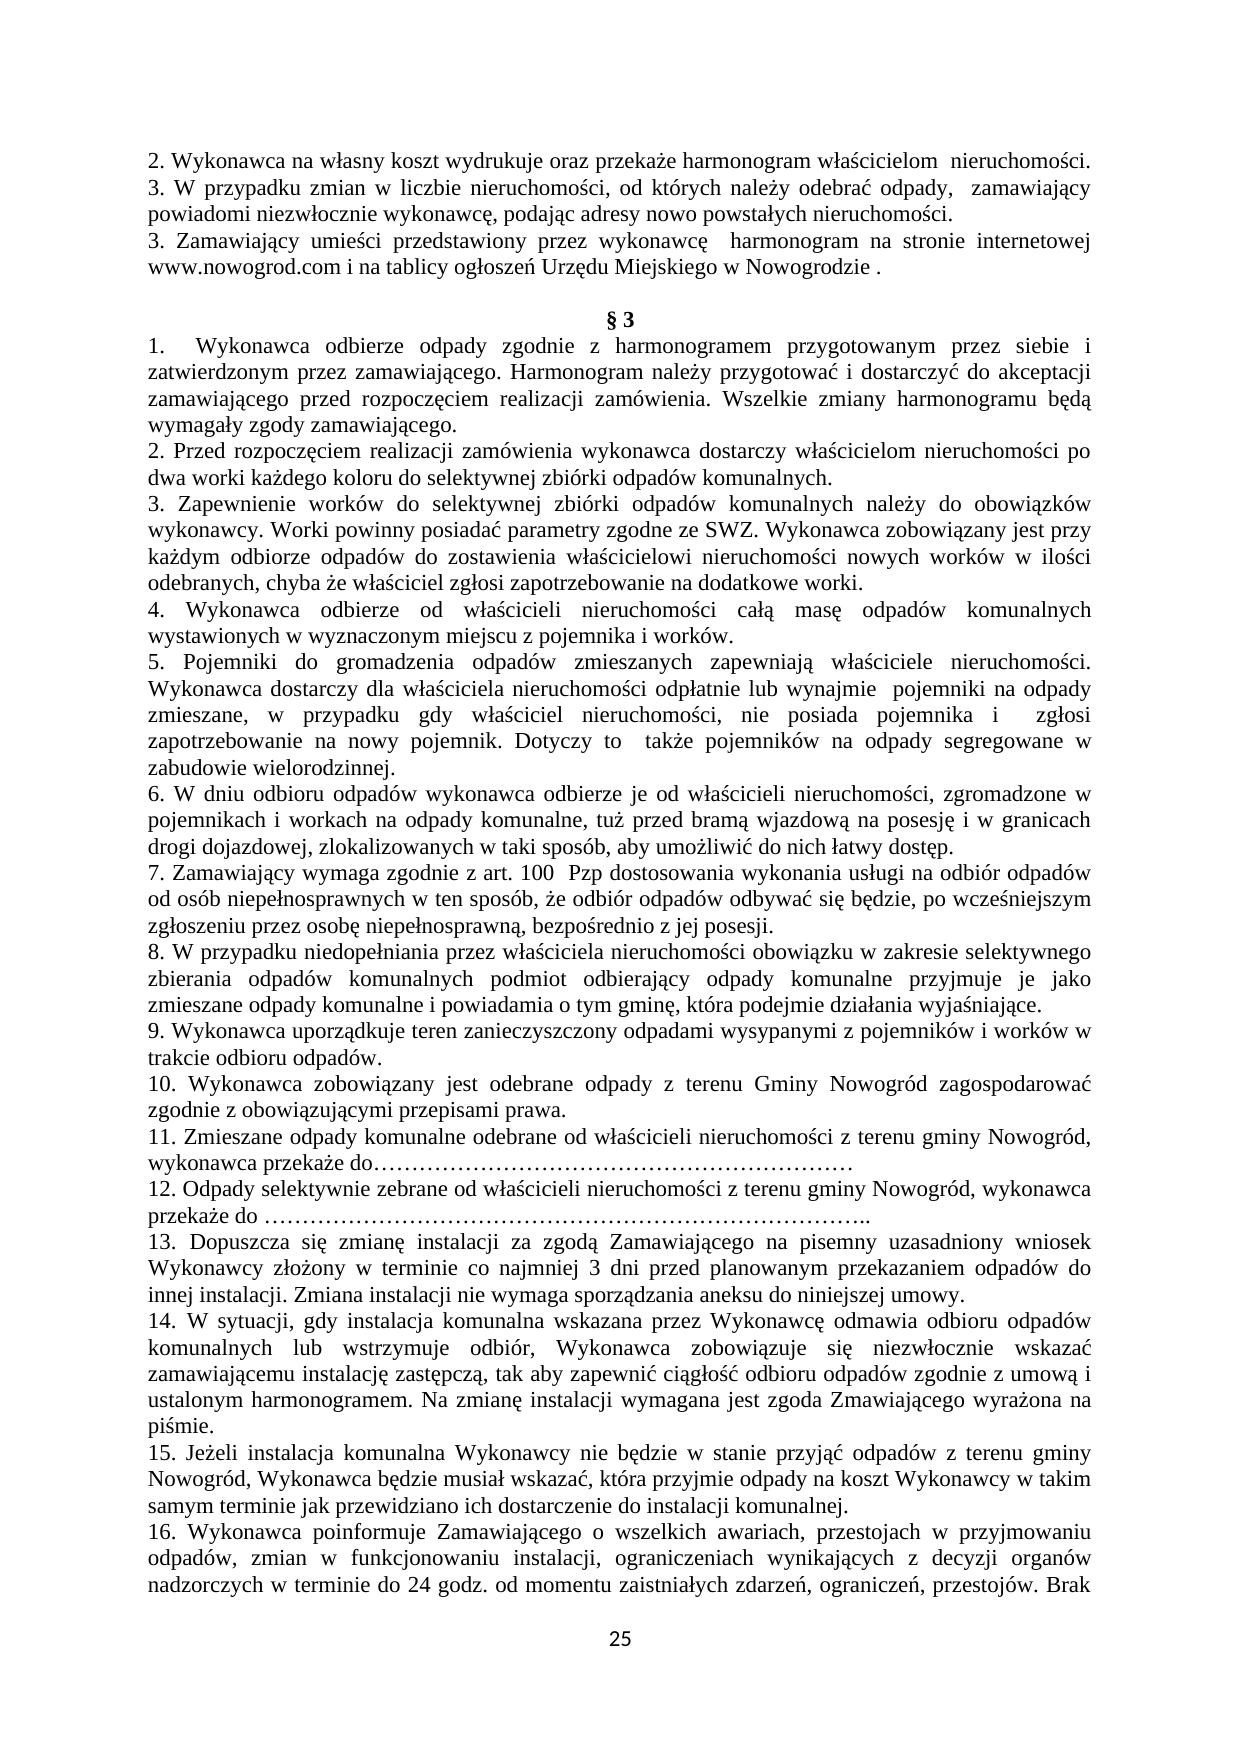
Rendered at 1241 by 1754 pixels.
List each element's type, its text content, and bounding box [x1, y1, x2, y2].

text 13. Dopuszcza się zmianę instalacji za zgodą Zamawiającego na pisemny uzasadniony wniosek Wykonawcy złożony w terminie co najmniej 3 dni przed planowanym przekazaniem odpadów do innej instalacji. Zmiana instalacji nie wymaga sporządzania aneksu do niniejszej umowy. [148, 1228, 1093, 1307]
text 3. Zapewnienie worków do selektywnej zbiórki odpadów komunalnych należy do obowiązków wykonawcy. Worki powinny posiadać parametry zgodne ze SWZ. Wykonawca zobowiązany jest przy każdym odbiorze odpadów do zostawienia właścicielowi nieruchomości nowych worków w ilości odebranych, chyba że właściciel zgłosi zapotrzebowanie na dodatkowe worki. [148, 490, 1093, 596]
text 4. Wykonawca odbierze od właścicieli nieruchomości całą masę odpadów komunalnych wystawionych w wyznaczonym miejscu z pojemnika i worków. [148, 596, 1093, 648]
text 2. Wykonawca na własny koszt wydrukuje oraz przekaże harmonogram właścicielom nieruchomości. 3. W przypadku zmian w liczbie nieruchomości, od których należy odebrać odpady, zamawiający powiadomi niezwłocznie wykonawcę, podając adresy nowo powstałych nieruchomości. [148, 148, 1093, 227]
text 9. Wykonawca uporządkuje teren zanieczyszczony odpadami wysypanymi z pojemników i worków w trakcie odbioru odpadów. [148, 1017, 1093, 1070]
text 8. W przypadku niedopełniania przez właściciela nieruchomości obowiązku w zakresie selektywnego zbierania odpadów komunalnych podmiot odbierający odpady komunalne przyjmuje je jako zmieszane odpady komunalne i powiadamia o tym gminę, która podejmie działania wyjaśniające. [148, 938, 1093, 1017]
text 3. Zamawiający umieści przedstawiony przez wykonawcę harmonogram na stronie internetowej www.nowogrod.com i na tablicy ogłoszeń Urzędu Miejskiego w Nowogrodzie . [148, 227, 1093, 279]
text § 3 [148, 306, 1093, 332]
text 10. Wykonawca zobowiązany jest odebrane odpady z terenu Gminy Nowogród zagospodarować zgodnie z obowiązującymi przepisami prawa. [148, 1070, 1093, 1123]
text 2. Przed rozpoczęciem realizacji zamówienia wykonawca dostarczy właścicielom nieruchomości po dwa worki każdego koloru do selektywnej zbiórki odpadów komunalnych. [148, 437, 1093, 490]
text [148, 1518, 1093, 1597]
text 14. W sytuacji, gdy instalacja komunalna wskazana przez Wykonawcę odmawia odbioru odpadów komunalnych lub wstrzymuje odbiór, Wykonawca zobowiązuje się niezwłocznie wskazać zamawiającemu instalację zastępczą, tak aby zapewnić ciągłość odbioru odpadów zgodnie z umową i ustalonym harmonogramem. Na zmianę instalacji wymagana jest zgoda Zmawiającego wyrażona na piśmie. [148, 1307, 1093, 1439]
text 15. Jeżeli instalacja komunalna Wykonawcy nie będzie w stanie przyjąć odpadów z terenu gminy Nowogród, Wykonawca będzie musiał wskazać, która przyjmie odpady na koszt Wykonawcy w takim samym terminie jak przewidziano ich dostarczenie do instalacji komunalnej. [148, 1439, 1093, 1518]
text 1. Wykonawca odbierze odpady zgodnie z harmonogramem przygotowanym przez siebie i zatwierdzonym przez zamawiającego. Harmonogram należy przygotować i dostarczyć do akceptacji zamawiającego przed rozpoczęciem realizacji zamówienia. Wszelkie zmiany harmonogramu będą wymagały zgody zamawiającego. [148, 332, 1093, 437]
text 6. W dniu odbioru odpadów wykonawca odbierze je od właścicieli nieruchomości, zgromadzone w pojemnikach i workach na odpady komunalne, tuż przed bramą wjazdową na posesję i w granicach drogi dojazdowej, zlokalizowanych w taki sposób, aby umożliwić do nich łatwy dostęp. [148, 780, 1093, 859]
text 12. Odpady selektywnie zebrane od właścicieli nieruchomości z terenu gminy Nowogród, wykonawca przekaże do …………………………………………………………………….. [148, 1175, 1093, 1228]
text 11. Zmieszane odpady komunalne odebrane od właścicieli nieruchomości z terenu gminy Nowogród, wykonawca przekaże do……………………………………………………… [148, 1123, 1093, 1175]
text 7. Zamawiający wymaga zgodnie z art. 100 Pzp dostosowania wykonania usługi na odbiór odpadów od osób niepełnosprawnych w ten sposób, że odbiór odpadów odbywać się będzie, po wcześniejszym zgłoszeniu przez osobę niepełnosprawną, bezpośrednio z jej posesji. [148, 859, 1093, 938]
text 5. Pojemniki do gromadzenia odpadów zmieszanych zapewniają właściciele nieruchomości. Wykonawca dostarczy dla właściciela nieruchomości odpłatnie lub wynajmie pojemniki na odpady zmieszane, w przypadku gdy właściciel nieruchomości, nie posiada pojemnika i zgłosi zapotrzebowanie na nowy pojemnik. Dotyczy to także pojemników na odpady segregowane w zabudowie wielorodzinnej. [148, 648, 1093, 780]
